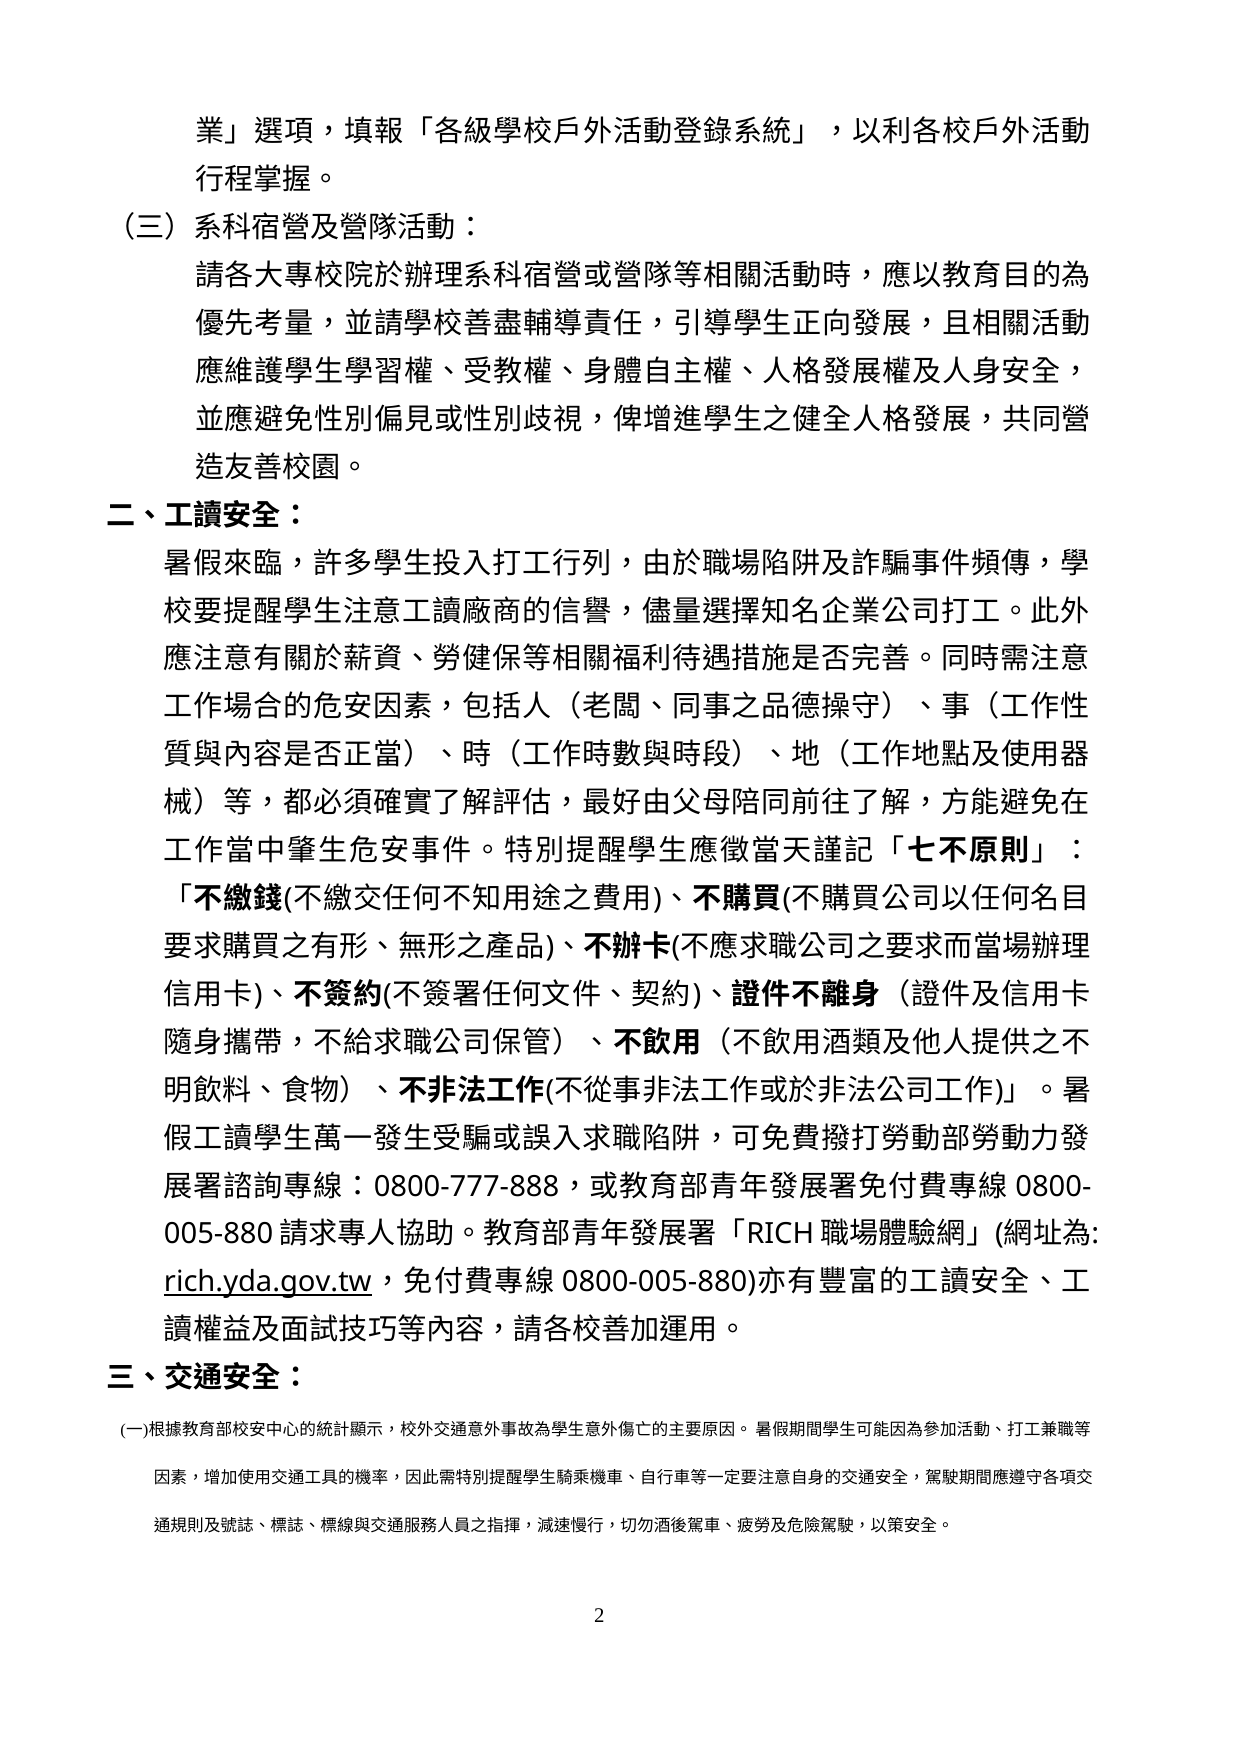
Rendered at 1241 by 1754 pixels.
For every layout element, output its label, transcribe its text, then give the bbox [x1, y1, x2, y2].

text (一)根據教育部校安中心的統計顯示，校外交通意外事故為學生意外傷亡的主要原因。暑假期間學生可能因為參加活動、打工兼職等因素，增加使用交通工具的機率，因此需特別提醒學生騎乘機車、自行車等一定要注意自身的交通安全，駕駛期間應遵守各項交通規則及號誌、標誌、標線與交通服務人員之指揮，減速慢行，切勿酒後駕車、疲勞及危險駕駛，以策安全。 [120, 1397, 1092, 1541]
text 請各大專校院於辦理系科宿營或營隊等相關活動時，應以教育目的為優先考量，並請學校善盡輔導責任，引導學生正向發展，且相關活動應維護學生學習權、受教權、身體自主權、人格發展權及人身安全，並應避免性別偏見或性別歧視，俾增進學生之健全人格發展，共同營造友善校園。 [195, 247, 1091, 487]
text 二、工讀安全： [106, 487, 1091, 535]
text （三）系科宿營及營隊活動： [106, 199, 1091, 247]
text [195, 103, 1091, 199]
text 暑假來臨，許多學生投入打工行列，由於職場陷阱及詐騙事件頻傳，學校要提醒學生注意工讀廠商的信譽，儘量選擇知名企業公司打工。此外應注意有關於薪資、勞健保等相關福利待遇措施是否完善。同時需注意工作場合的危安因素，包括人（老闆、同事之品德操守）、事（工作性質與內容是否正當）、時（工作時數與時段）、地（工作地點及使用器械）等，都必須確實了解評估，最好由父母陪同前往了解，方能避免在工作當中肇生危安事件。特別提醒學生應徵當天謹記「七不原則」：「不繳錢(不繳交任何不知用途之費用)、不購買(不購買公司以任何名目要求購買之有形、無形之產品)、不辦卡(不應求職公司之要求而當場辦理信用卡)、不簽約(不簽署任何文件、契約)、證件不離身（證件及信用卡隨身攜帶，不給求職公司保管）、不飲用（不飲用酒類及他人提供之不明飲料、食物）、不非法工作(不從事非法工作或於非法公司工作)」。暑假工讀學生萬一發生受騙或誤入求職陷阱，可免費撥打勞動部勞動力發展署諮詢專線：0800-777-888，或教育部青年發展署免付費專線0800-005-880請求專人協助。教育部青年發展署「RICH職場體驗網」(網址為:rich.yda.gov.tw，免付費專線0800-005-880)亦有豐富的工讀安全、工讀權益及面試技巧等內容，請各校善加運用。 [164, 535, 1091, 1349]
text 三、交通安全： [106, 1349, 1091, 1397]
